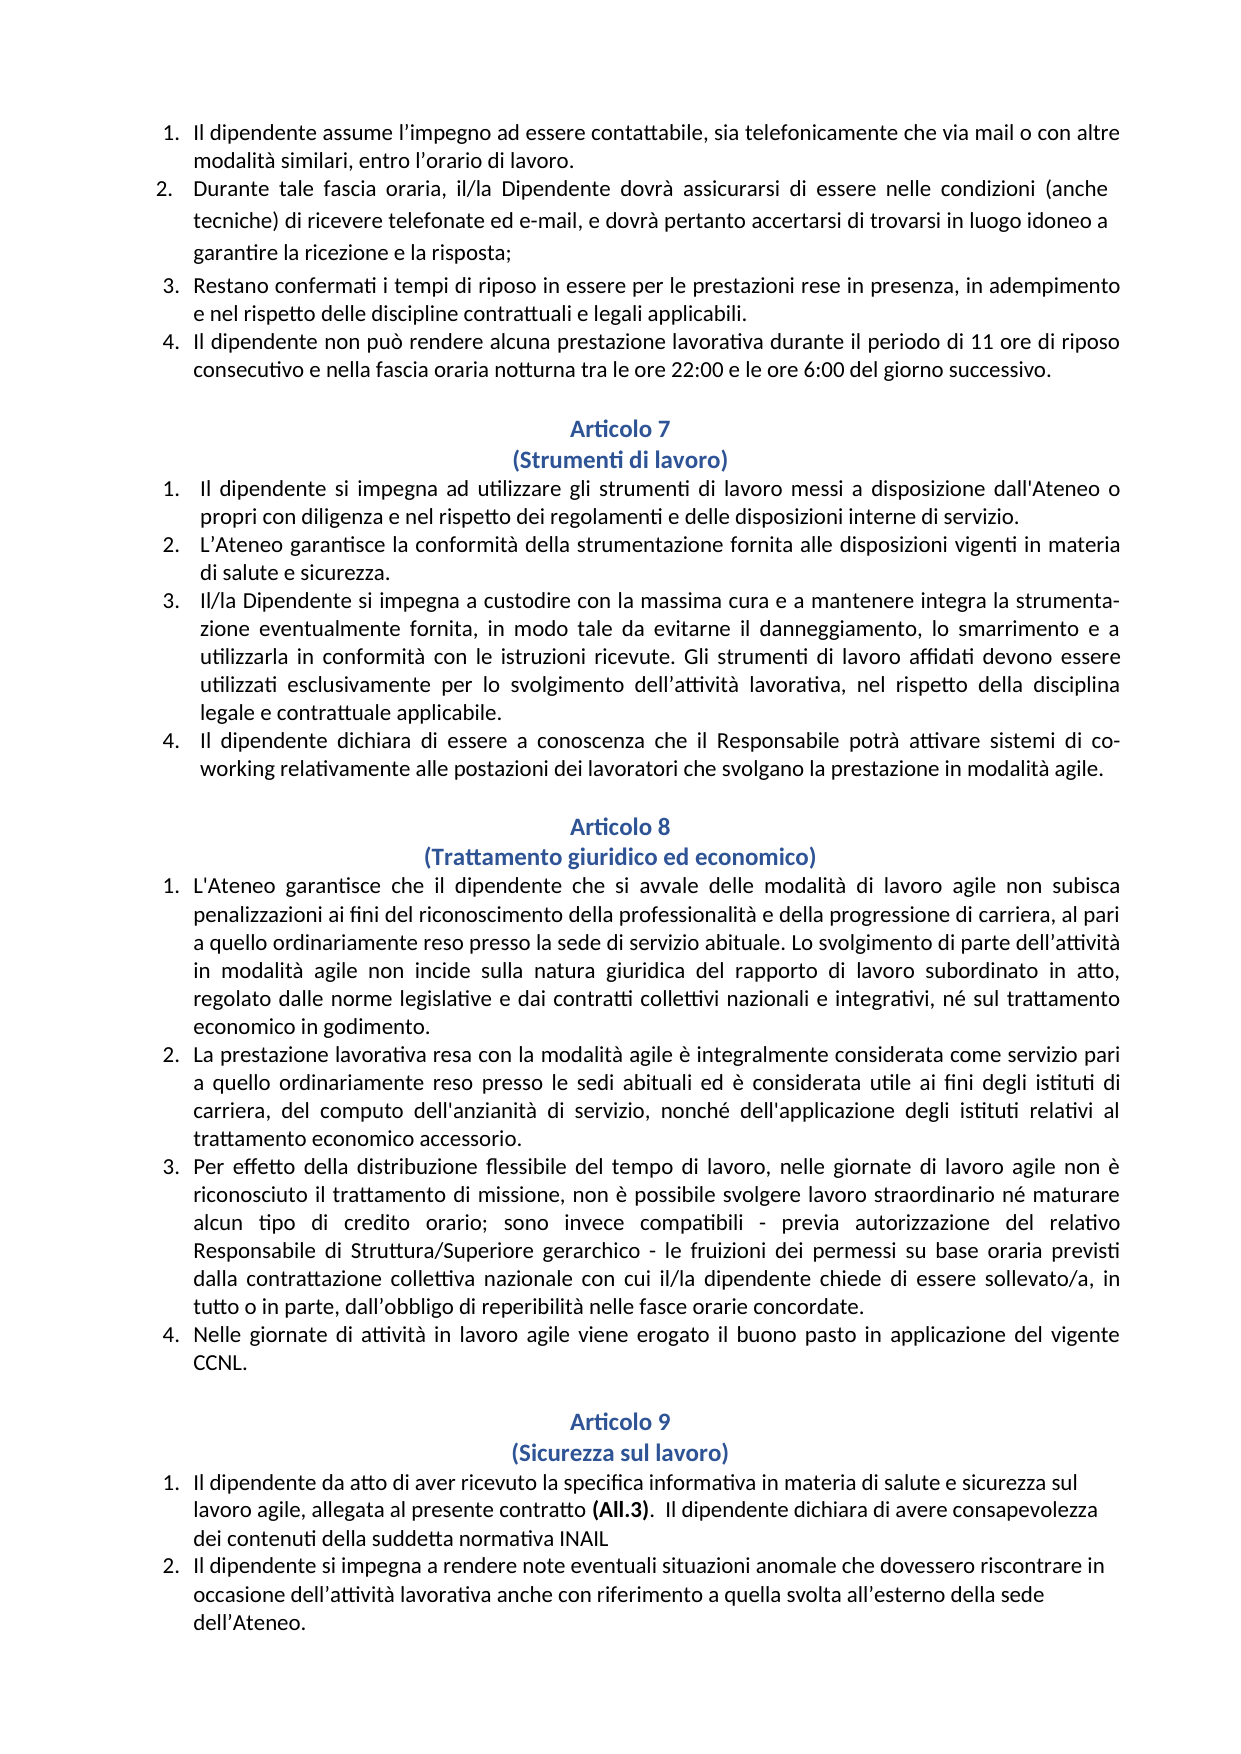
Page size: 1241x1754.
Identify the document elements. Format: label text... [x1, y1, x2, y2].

list L'Ateneo garantisce che il dipendente che si avvale delle modalità di lavoro agile non subisca penalizzazioni ai fini del riconoscimento della professionalità e della progressione di carriera, al pari a quello ordinariamente reso presso la sede di servizio abituale. Lo svolgimento di parte dell’attività in modalità agile non incide sulla natura giuridica del rapporto di lavoro subordinato in atto, regolato dalle norme legislative e dai contratti collettivi nazionali e integrativi, né sul trattamento economico in godimento. [162, 872, 1122, 1040]
text (Strumenti di lavoro) [118, 444, 1122, 474]
text (Trattamento giuridico ed economico) [118, 841, 1122, 872]
list Durante tale fascia oraria, il/la Dipendente dovrà assicurarsi di essere nelle condizioni (anche tecniche) di ricevere telefonate ed e-mail, e dovrà pertanto accertarsi di trovarsi in luogo idoneo a garantire la ricezione e la risposta; [156, 174, 1110, 267]
list Il/la Dipendente si impegna a custodire con la massima cura e a mantenere integra la strumenta- zione eventualmente fornita, in modo tale da evitarne il danneggiamento, lo smarrimento e a utilizzarla in conformità con le istruzioni ricevute. Gli strumenti di lavoro affidati devono essere utilizzati esclusivamente per lo svolgimento dell’attività lavorativa, nel rispetto della disciplina legale e contrattuale applicabile. [162, 586, 1122, 727]
list Per effetto della distribuzione flessibile del tempo di lavoro, nelle giornate di lavoro agile non è riconosciuto il trattamento di missione, non è possibile svolgere lavoro straordinario né maturare alcun tipo di credito orario; sono invece compatibili - previa autorizzazione del relativo Responsabile di Struttura/Superiore gerarchico - le fruizioni dei permessi su base oraria previsti dalla contrattazione collettiva nazionale con cui il/la dipendente chiede di essere sollevato/a, in tutto o in parte, dall’obbligo di reperibilità nelle fasce orarie concordate. [162, 1152, 1122, 1320]
text Articolo 7 [118, 413, 1122, 444]
list Il dipendente da atto di aver ricevuto la specifica informativa in materia di salute e sicurezza sul lavoro agile, allegata al presente contratto (All.3). Il dipendente dichiara di avere consapevolezza dei contenuti della suddetta normativa INAIL [162, 1468, 1122, 1552]
list Restano confermati i tempi di riposo in essere per le prestazioni rese in presenza, in adempimento e nel rispetto delle discipline contrattuali e legali applicabili. [162, 271, 1122, 327]
list Il dipendente assume l’impegno ad essere contattabile, sia telefonicamente che via mail o con altre modalità similari, entro l’orario di lavoro. [162, 118, 1122, 174]
list Il dipendente si impegna ad utilizzare gli strumenti di lavoro messi a disposizione dall'Ateneo o propri con diligenza e nel rispetto dei regolamenti e delle disposizioni interne di servizio. [162, 474, 1122, 530]
list La prestazione lavorativa resa con la modalità agile è integralmente considerata come servizio pari a quello ordinariamente reso presso le sedi abituali ed è considerata utile ai fini degli istituti di carriera, del computo dell'anzianità di servizio, nonché dell'applicazione degli istituti relativi al trattamento economico accessorio. [162, 1040, 1122, 1152]
text Articolo 8 [118, 811, 1122, 841]
text Articolo 9 [118, 1407, 1122, 1437]
list Il dipendente non può rendere alcuna prestazione lavorativa durante il periodo di 11 ore di riposo consecutivo e nella fascia oraria notturna tra le ore 22:00 e le ore 6:00 del giorno successivo. [162, 327, 1122, 383]
list Il dipendente si impegna a rendere note eventuali situazioni anomale che dovessero riscontrare in occasione dell’attività lavorativa anche con riferimento a quella svolta all’esterno della sede dell’Ateneo. [162, 1552, 1122, 1636]
list Il dipendente dichiara di essere a conoscenza che il Responsabile potrà attivare sistemi di co-working relativamente alle postazioni dei lavoratori che svolgano la prestazione in modalità agile. [162, 727, 1122, 783]
text (Sicurezza sul lavoro) [118, 1437, 1122, 1468]
list L’Ateneo garantisce la conformità della strumentazione fornita alle disposizioni vigenti in materia di salute e sicurezza. [162, 530, 1122, 586]
list Nelle giornate di attività in lavoro agile viene erogato il buono pasto in applicazione del vigente CCNL. [162, 1320, 1122, 1376]
